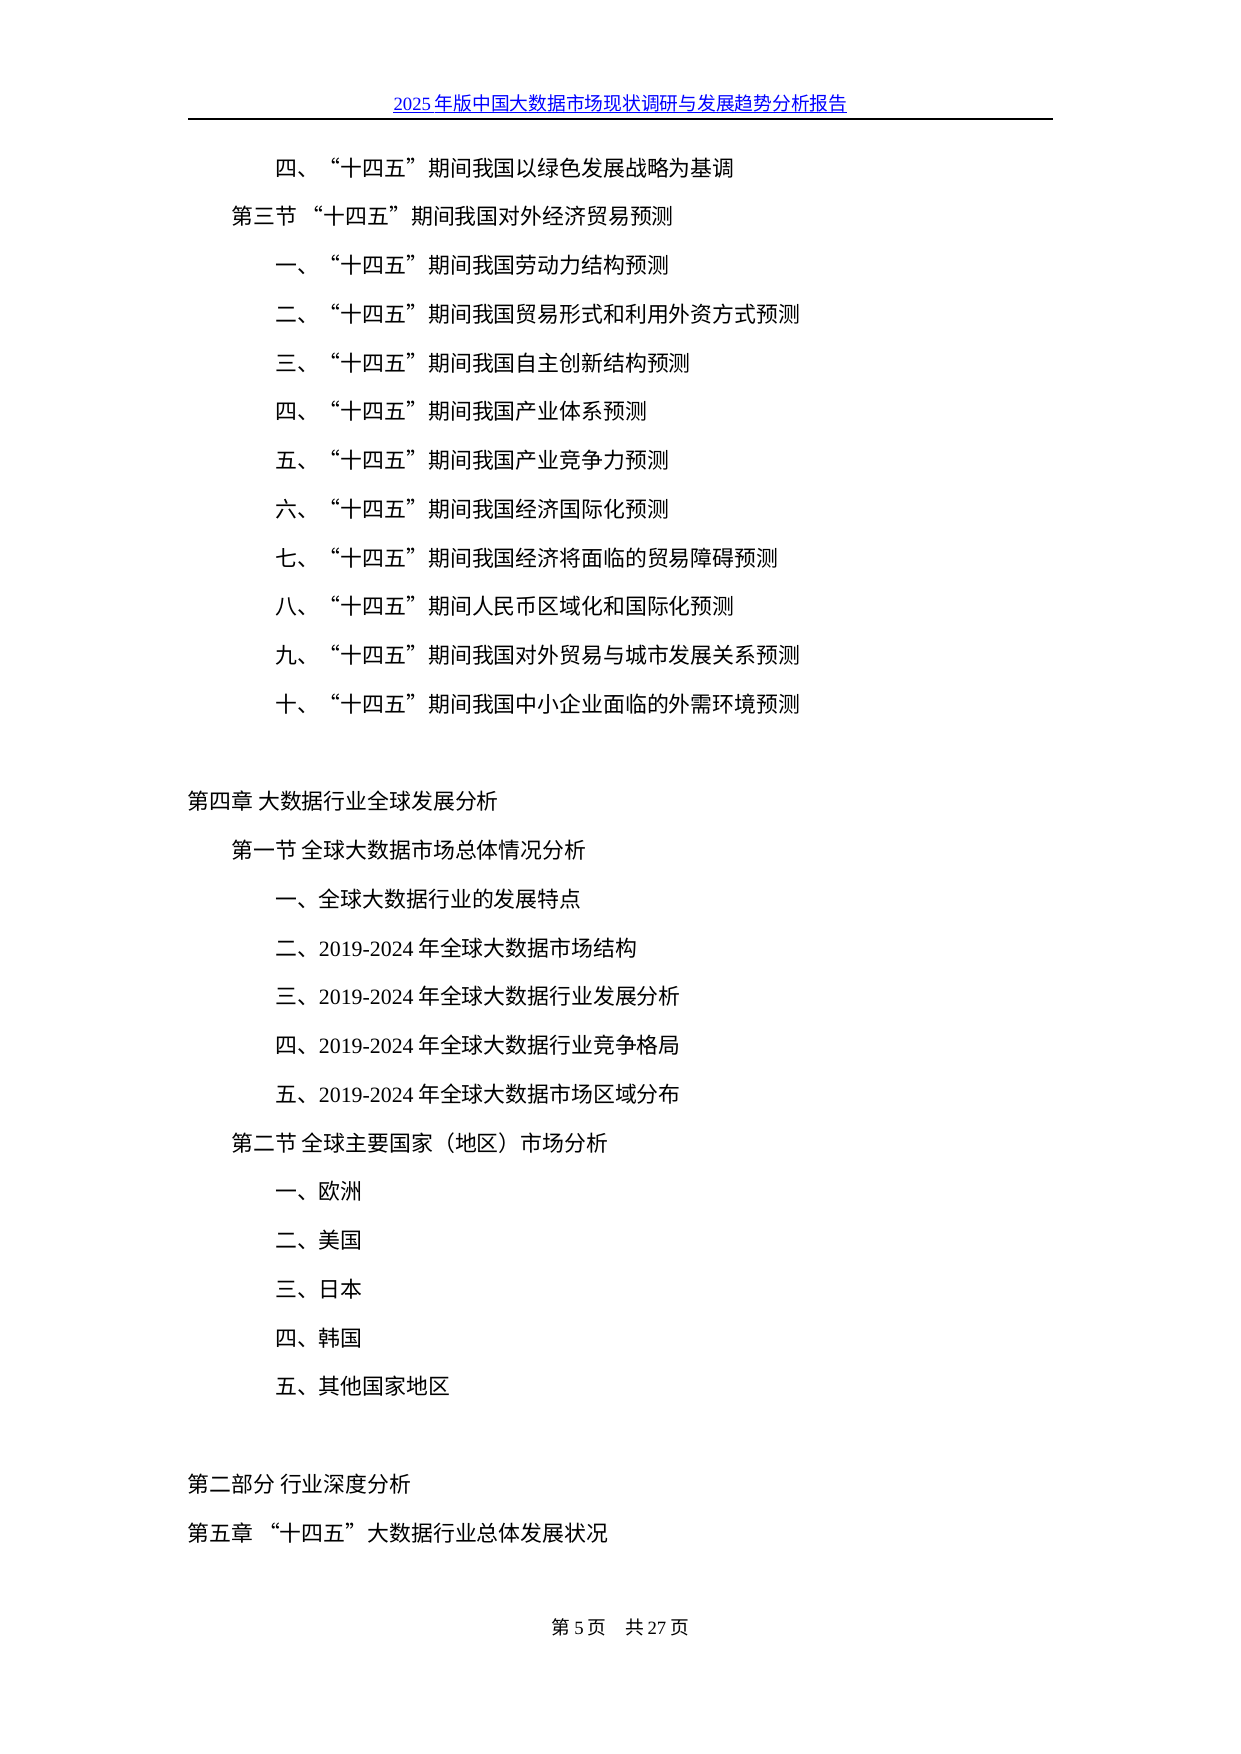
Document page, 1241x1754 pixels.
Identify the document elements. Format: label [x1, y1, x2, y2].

text [187, 150, 1053, 1548]
